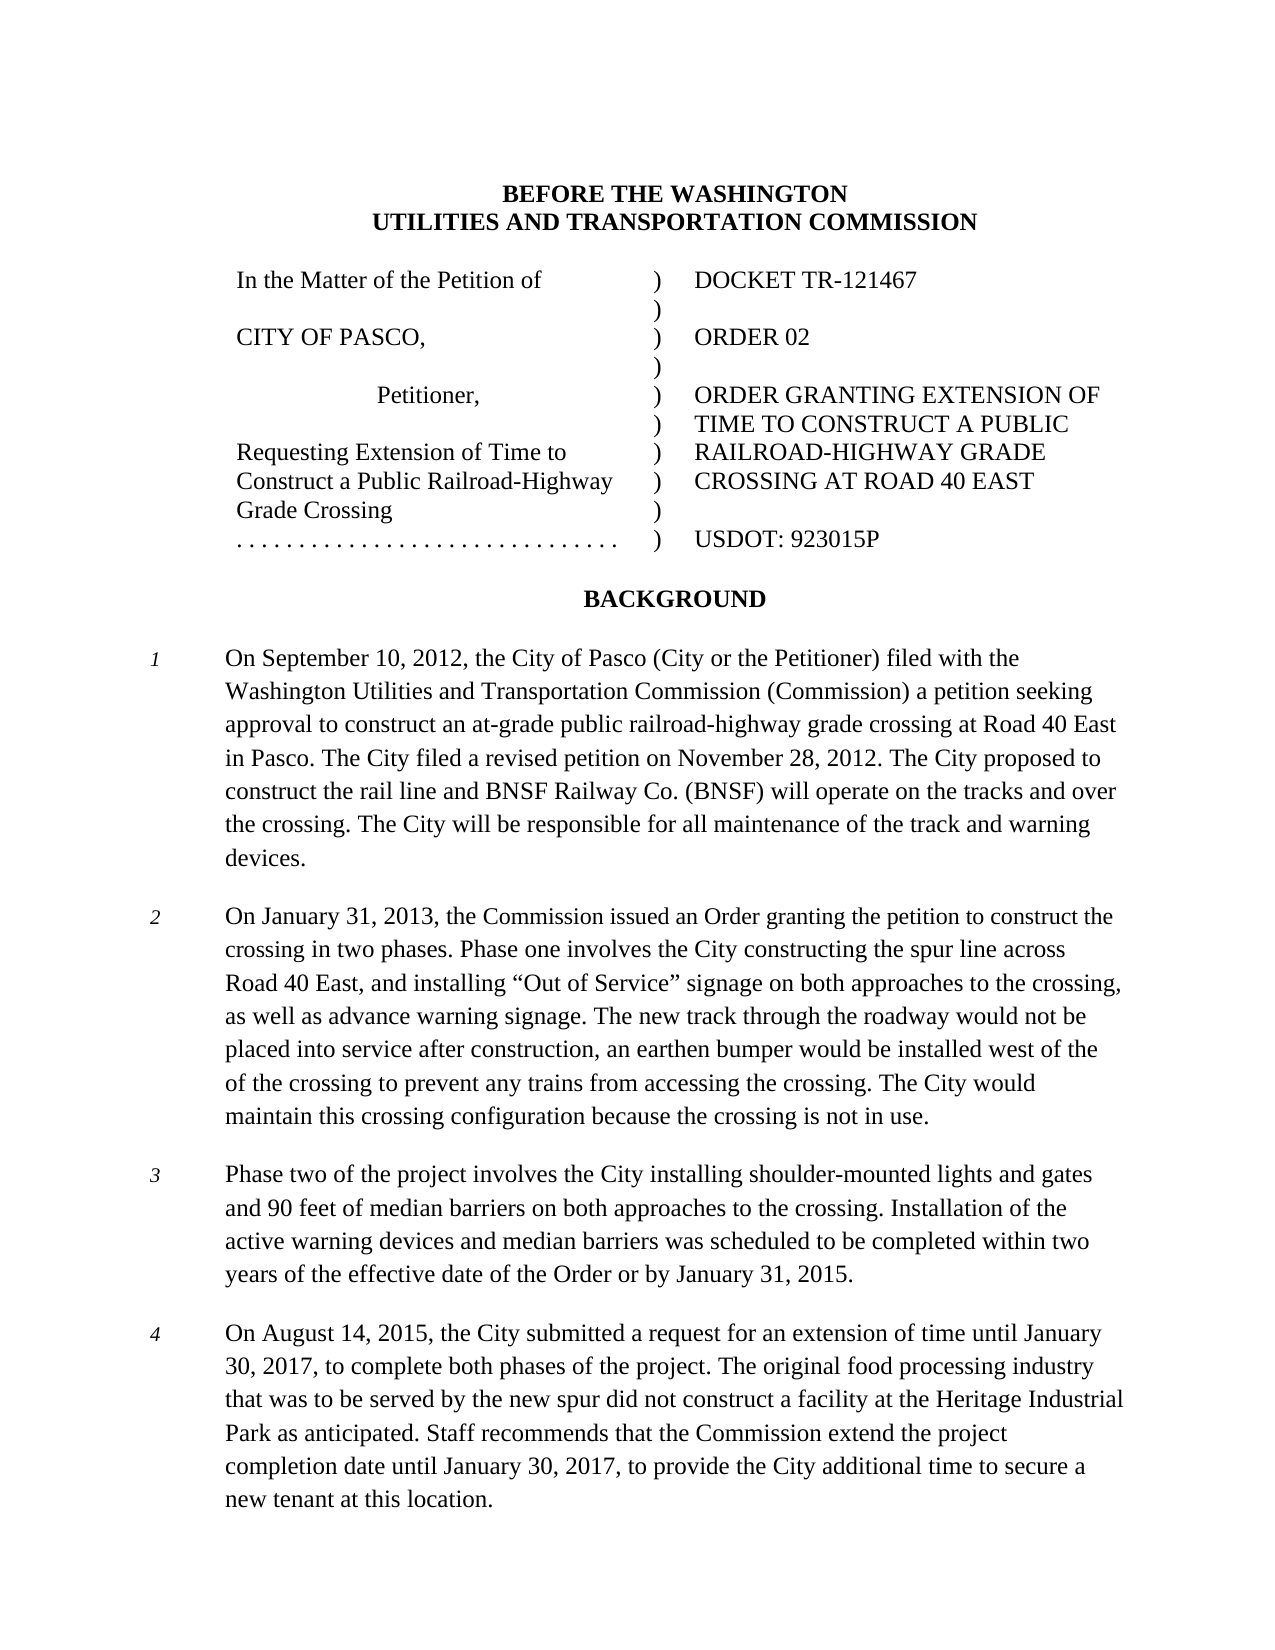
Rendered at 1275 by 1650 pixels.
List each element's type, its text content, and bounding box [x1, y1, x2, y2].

text On August 14, 2015, the City submitted a request for an extension of time until January 30, 2017, to complete both phases of the project. The original food processing industry that was to be served by the new spur did not construct a facility at the Heritage Industrial Park as anticipated. Staff recommends that the Commission extend the project completion date until January 30, 2017, to provide the City additional time to secure a new tenant at this location. [150, 1314, 1125, 1514]
text Phase two of the project involves the City installing shoulder-mounted lights and gates and 90 feet of median barriers on both approaches to the crossing. Installation of the active warning devices and median barriers was scheduled to be completed within two years of the effective date of the Order or by January 31, 2015. [150, 1156, 1125, 1289]
text On September 10, 2012, the City of Pasco (City or the Petitioner) filed with the Washington Utilities and Transportation Commission (Commission) a petition seeking approval to construct an at-grade public railroad-highway grade crossing at Road 40 East in Pasco. The City filed a revised petition on November 28, 2012. The City proposed to construct the rail line and BNSF Railway Co. (BNSF) will operate on the tracks and over the crossing. The City will be responsible for all maintenance of the track and warning devices. [150, 639, 1125, 873]
text UTILITIES AND TRANSPORTATION COMMISSION [225, 207, 1125, 236]
text On January 31, 2013, the Commission issued an Order granting the petition to construct the crossing in two phases. Phase one involves the City constructing the spur line across Road 40 East, and installing “Out of Service” signage on both approaches to the crossing, as well as advance warning signage. The new track through the roadway would not be placed into service after construction, an earthen bumper would be installed west of the of the crossing to prevent any trains from accessing the crossing. The City would maintain this crossing configuration because the crossing is not in use. [150, 898, 1125, 1131]
table_header ) ) ) ) ) ) ) ) ) ) [632, 265, 683, 552]
subtitle BACKGROUND [225, 581, 1125, 614]
table_header In the Matter of the Petition of CITY OF PASCO, Petitioner, Requesting Extension of Time to Construct a Public Railroad-Highway Grade Crossing . . . . . . . . . . . . . . . . . . . . . . . . . . . . . . . [225, 265, 632, 552]
table_header DOCKET TR-121467 ORDER 02 ORDER GRANTING EXTENSION OF TIME TO CONSTRUCT A PUBLIC RAILROAD-HIGHWAY GRADE CROSSING AT ROAD 40 EAST USDOT: 923015P [683, 265, 1125, 552]
text BEFORE THE WASHINGTON [225, 179, 1125, 207]
